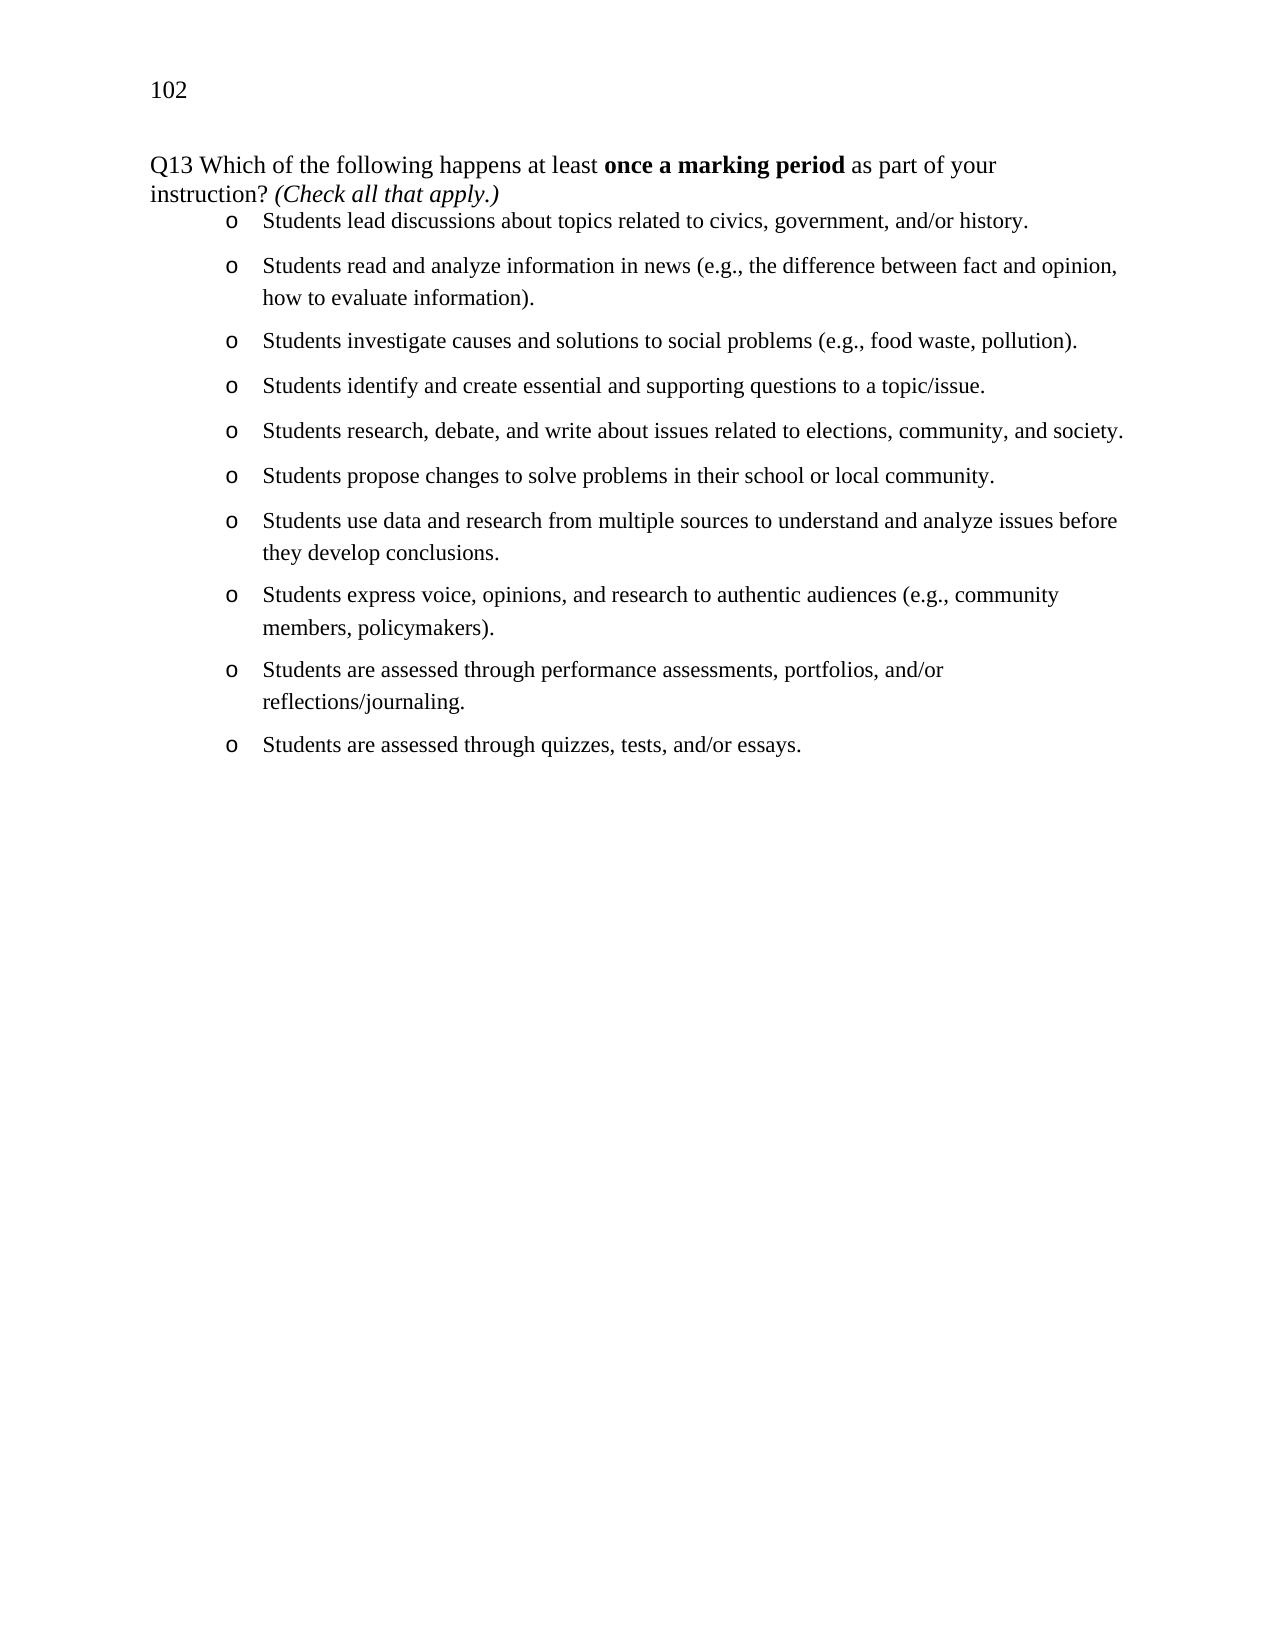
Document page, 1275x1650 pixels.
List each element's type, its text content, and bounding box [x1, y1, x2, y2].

list Students research, debate, and write about issues related to elections, community, and society. [225, 417, 1125, 445]
list Students express voice, opinions, and research to authentic audiences (e.g., community members, policymakers). [225, 582, 1125, 640]
list Students read and analyze information in news (e.g., the difference between fact and opinion, how to evaluate information). [225, 252, 1125, 311]
list Students investigate causes and solutions to social problems (e.g., food waste, pollution). [225, 327, 1125, 355]
list Students identify and create essential and supporting questions to a topic/issue. [225, 372, 1125, 400]
text Q13 Which of the following happens at least once a marking period as part of your instruction? (Check all that apply.) [150, 150, 1125, 207]
list Students use data and research from multiple sources to understand and analyze issues before they develop conclusions. [225, 507, 1125, 565]
list Students lead discussions about topics related to civics, government, and/or history. [225, 207, 1125, 236]
list Students propose changes to solve problems in their school or local community. [225, 462, 1125, 490]
list Students are assessed through quizzes, tests, and/or essays. [225, 731, 1125, 759]
list Students are assessed through performance assessments, portfolios, and/or reflections/journaling. [225, 656, 1125, 715]
